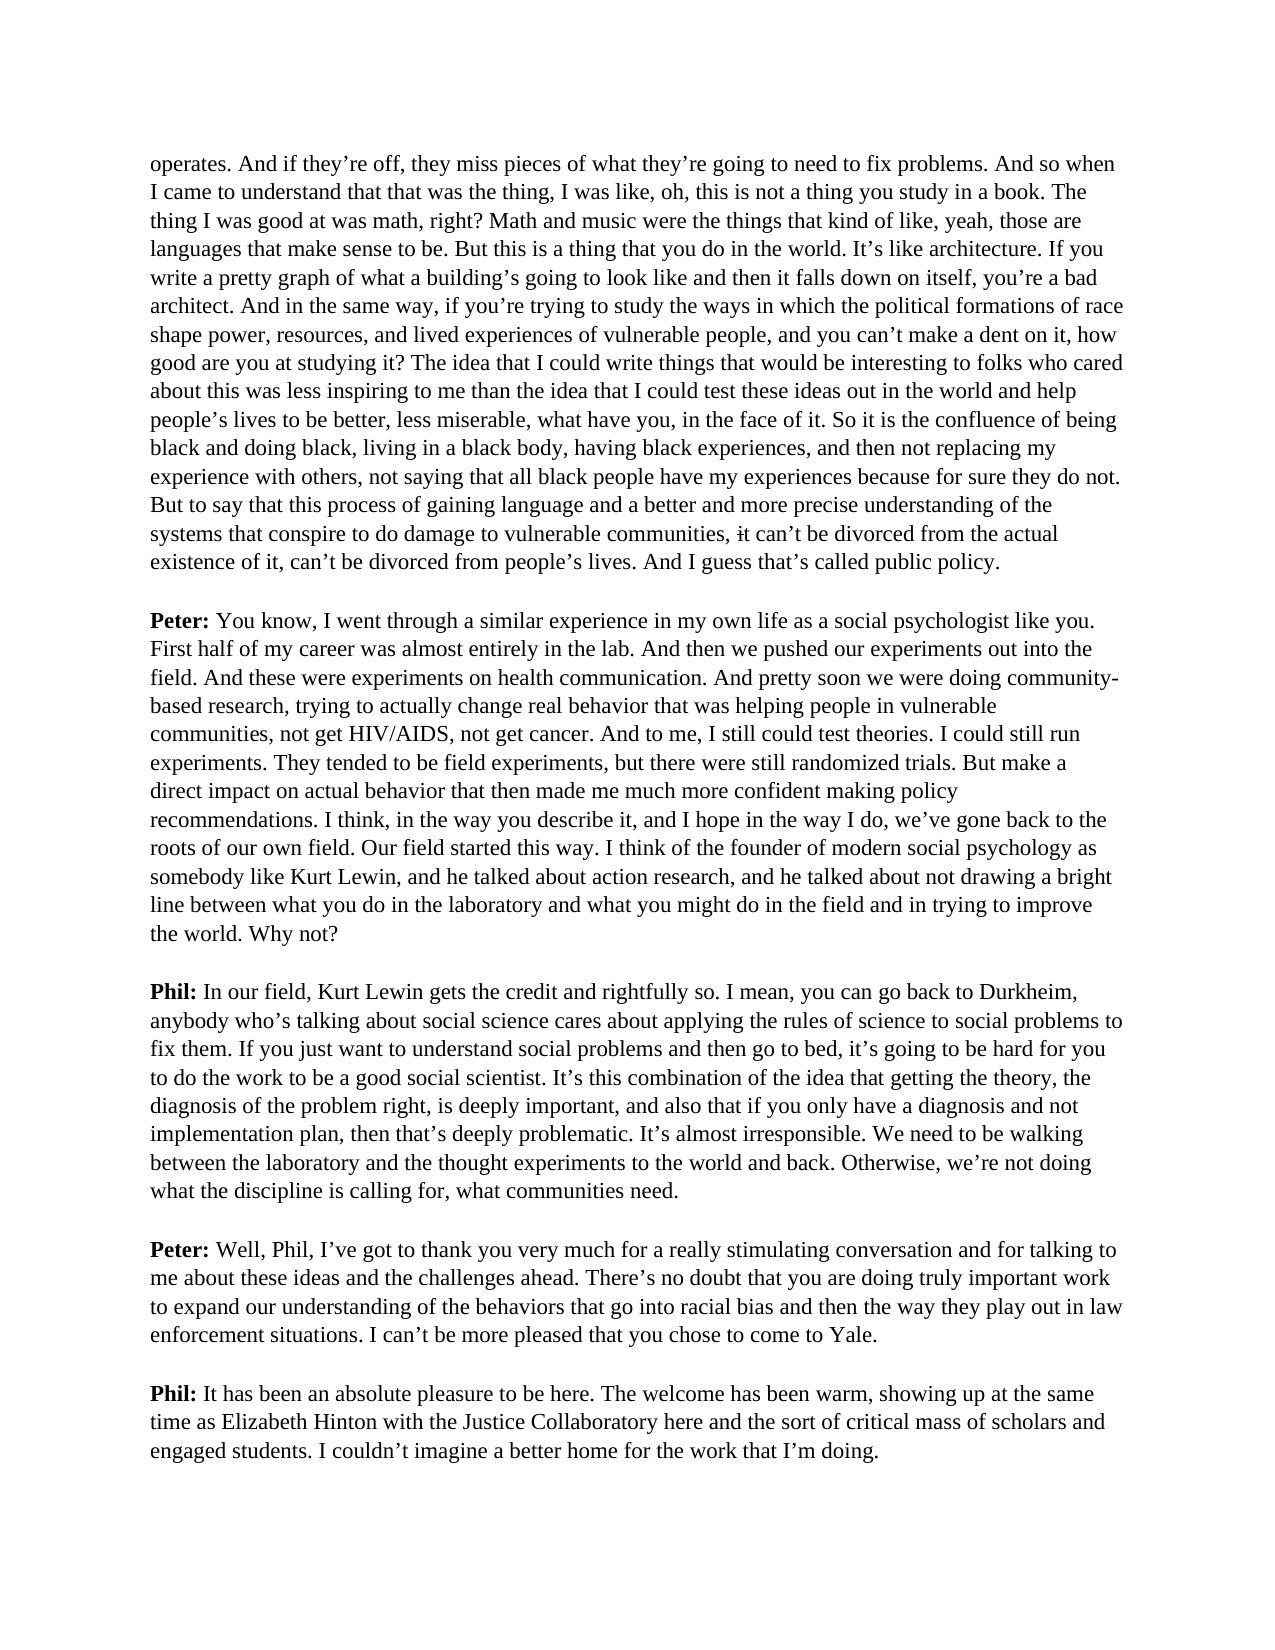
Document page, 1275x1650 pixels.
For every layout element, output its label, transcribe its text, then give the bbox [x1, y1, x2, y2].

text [150, 150, 1125, 574]
text Phil: It has been an absolute pleasure to be here. The welcome has been warm, showing up at the same time as Elizabeth Hinton with the Justice Collaboratory here and the sort of critical mass of scholars and engaged students. I couldn’t imagine a better home for the work that I’m doing. [150, 1380, 1125, 1463]
text Phil: In our field, Kurt Lewin gets the credit and rightfully so. I mean, you can go back to Durkheim, anybody who’s talking about social science cares about applying the rules of science to social problems to fix them. If you just want to understand social problems and then go to bed, it’s going to be hard for you to do the work to be a good social scientist. It’s this combination of the idea that getting the theory, the diagnosis of the problem right, is deeply important, and also that if you only have a diagnosis and not implementation plan, then that’s deeply problematic. It’s almost irresponsible. We need to be walking between the laboratory and the thought experiments to the world and back. Otherwise, we’re not doing what the discipline is calling for, what communities need. [150, 978, 1125, 1204]
text Peter: Well, Phil, I’ve got to thank you very much for a really stimulating conversation and for talking to me about these ideas and the challenges ahead. There’s no doubt that you are doing truly important work to expand our understanding of the behaviors that go into racial bias and then the way they play out in law enforcement situations. I can’t be more pleased that you chose to come to Yale. [150, 1236, 1125, 1348]
text Peter: You know, I went through a similar experience in my own life as a social psychologist like you. First half of my career was almost entirely in the lab. And then we pushed our experiments out into the field. And these were experiments on health communication. And pretty soon we were doing community-based research, trying to actually change real behavior that was helping people in vulnerable communities, not get HIV/AIDS, not get cancer. And to me, I still could test theories. I could still run experiments. They tended to be field experiments, but there were still randomized trials. But make a direct impact on actual behavior that then made me much more confident making policy recommendations. I think, in the way you describe it, and I hope in the way I do, we’ve gone back to the roots of our own field. Our field started this way. I think of the founder of modern social psychology as somebody like Kurt Lewin, and he talked about action research, and he talked about not drawing a bright line between what you do in the laboratory and what you might do in the field and in trying to improve the world. Why not? [150, 607, 1125, 946]
